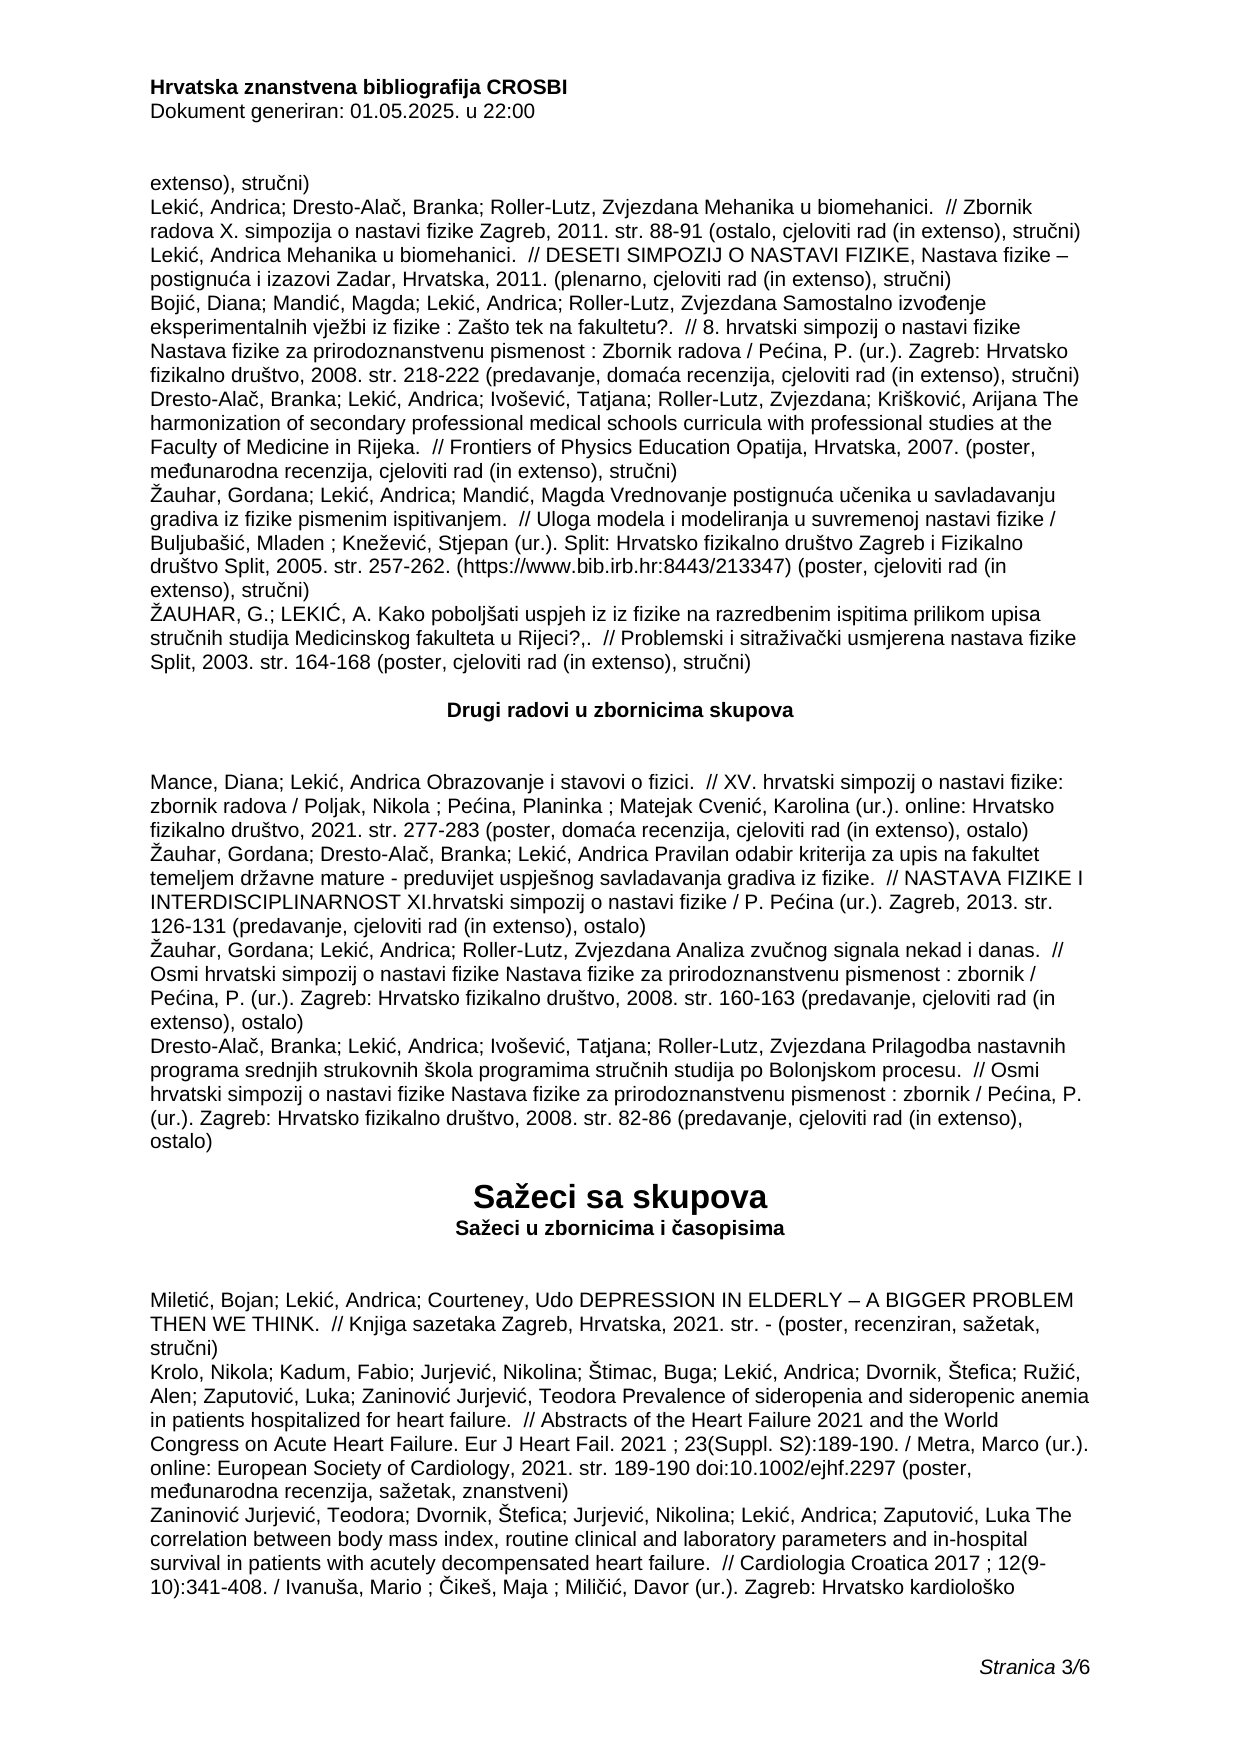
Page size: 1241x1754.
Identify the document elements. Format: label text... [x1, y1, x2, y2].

text ŽAUHAR, G.; LEKIĆ, A. [150, 602, 1090, 674]
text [150, 1503, 1090, 1599]
subtitle Sažeci u zbornicima i časopisima [150, 1216, 1090, 1240]
text Miletić, Bojan; Lekić, Andrica; Courteney, Udo [150, 1288, 1090, 1359]
text Žauhar, Gordana; Lekić, Andrica; Mandić, Magda [150, 482, 1090, 602]
text Žauhar, Gordana; Dresto-Alač, Branka; Lekić, Andrica [150, 842, 1090, 938]
text Mance, Diana; Lekić, Andrica [150, 770, 1090, 842]
subtitle Drugi radovi u zbornicima skupova [150, 698, 1090, 722]
subtitle Sažeci sa skupova [150, 1177, 1090, 1216]
text Dresto-Alač, Branka; Lekić, Andrica; Ivošević, Tatjana; Roller-Lutz, Zvjezdana [150, 1033, 1090, 1153]
text Lekić, Andrica [150, 243, 1090, 291]
text Dresto-Alač, Branka; Lekić, Andrica; Ivošević, Tatjana; Roller-Lutz, Zvjezdana; Krišković, Arijana [150, 387, 1090, 482]
text Lekić, Andrica; Dresto-Alač, Branka; Roller-Lutz, Zvjezdana [150, 195, 1090, 243]
text Bojić, Diana; Mandić, Magda; Lekić, Andrica; Roller-Lutz, Zvjezdana [150, 291, 1090, 387]
text Žauhar, Gordana; Lekić, Andrica; Roller-Lutz, Zvjezdana [150, 938, 1090, 1033]
text Krolo, Nikola; Kadum, Fabio; Jurjević, Nikolina; Štimac, Buga; Lekić, Andrica; Dvornik, Štefica; Ružić, Alen; Zaputović, Luka; Zaninović Jurjević, Teodora [150, 1359, 1090, 1503]
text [150, 171, 1090, 195]
